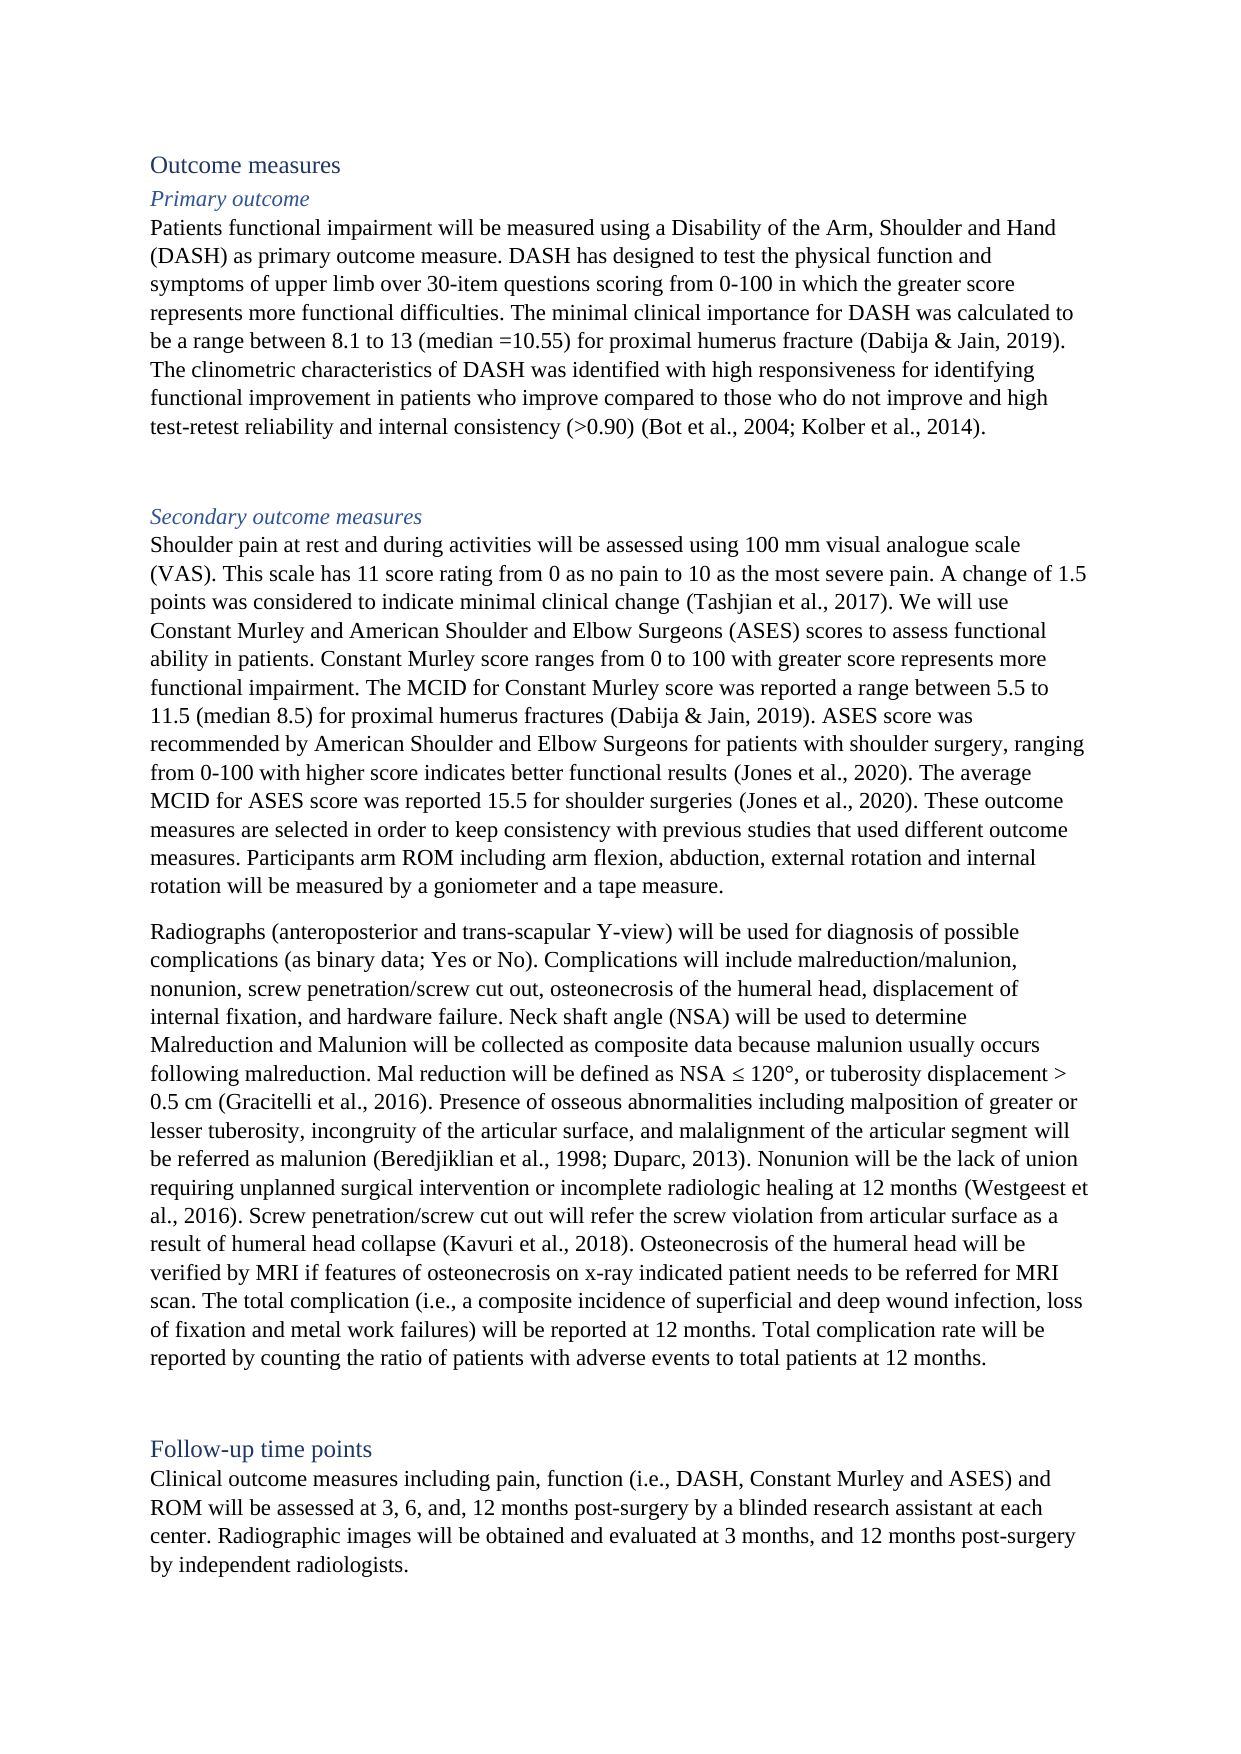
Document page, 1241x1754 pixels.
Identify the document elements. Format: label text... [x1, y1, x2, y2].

subtitle Secondary outcome measures [150, 503, 1090, 529]
subtitle Follow-up time points [150, 1434, 1090, 1463]
text Patients functional impairment will be measured using a Disability of the Arm, Shoulder and Hand (DASH) as primary outcome measure. DASH has designed to test the physical function and symptoms of upper limb over 30-item questions scoring from 0-100 in which the greater score represents more functional difficulties. The minimal clinical importance for DASH was calculated to be a range between 8.1 to 13 (median =10.55) for proximal humerus fracture (Dabija & Jain, 2019). The clinometric characteristics of DASH was identified with high responsiveness for identifying functional improvement in patients who improve compared to those who do not improve and high test-retest reliability and internal consistency (>0.90) (Bot et al., 2004; Kolber et al., 2014). [150, 214, 1090, 439]
text Clinical outcome measures including pain, function (i.e., DASH, Constant Murley and ASES) and ROM will be assessed at 3, 6, and, 12 months post-surgery by a blinded research assistant at each center. Radiographic images will be obtained and evaluated at 3 months, and 12 months post-surgery by independent radiologists. [150, 1466, 1090, 1577]
text Radiographs (anteroposterior and trans-scapular Y-view) will be used for diagnosis of possible complications (as binary data; Yes or No). Complications will include malreduction/malunion, nonunion, screw penetration/screw cut out, osteonecrosis of the humeral head, displacement of internal fixation, and hardware failure. Neck shaft angle (NSA) will be used to determine Malreduction and Malunion will be collected as composite data because malunion usually occurs following malreduction. Mal reduction will be defined as NSA ≤ 120°, or tuberosity displacement > 0.5 cm (Gracitelli et al., 2016). Presence of osseous abnormalities including malposition of greater or lesser tuberosity, incongruity of the articular surface, and malalignment of the articular segment will be referred as malunion (Beredjiklian et al., 1998; Duparc, 2013). Nonunion will be the lack of union requiring unplanned surgical intervention or incomplete radiologic healing at 12 months (Westgeest et al., 2016). Screw penetration/screw cut out will refer the screw violation from articular surface as a result of humeral head collapse (Kavuri et al., 2018). Osteonecrosis of the humeral head will be verified by MRI if features of osteonecrosis on x-ray indicated patient needs to be referred for MRI scan. The total complication (i.e., a composite incidence of superficial and deep wound infection, loss of fixation and metal work failures) will be reported at 12 months. Total complication rate will be reported by counting the ratio of patients with adverse events to total patients at 12 months. [150, 918, 1090, 1371]
subtitle Outcome measures [150, 150, 1090, 179]
subtitle Primary outcome [150, 185, 1090, 212]
text Shoulder pain at rest and during activities will be assessed using 100 mm visual analogue scale (VAS). This scale has 11 score rating from 0 as no pain to 10 as the most severe pain. A change of 1.5 points was considered to indicate minimal clinical change (Tashjian et al., 2017). We will use Constant Murley and American Shoulder and Elbow Surgeons (ASES) scores to assess functional ability in patients. Constant Murley score ranges from 0 to 100 with greater score represents more functional impairment. The MCID for Constant Murley score was reported a range between 5.5 to 11.5 (median 8.5) for proximal humerus fractures (Dabija & Jain, 2019). ASES score was recommended by American Shoulder and Elbow Surgeons for patients with shoulder surgery, ranging from 0-100 with higher score indicates better functional results (Jones et al., 2020). The average MCID for ASES score was reported 15.5 for shoulder surgeries (Jones et al., 2020). These outcome measures are selected in order to keep consistency with previous studies that used different outcome measures. Participants arm ROM including arm flexion, abduction, external rotation and internal rotation will be measured by a goniometer and a tape measure. [150, 531, 1090, 899]
